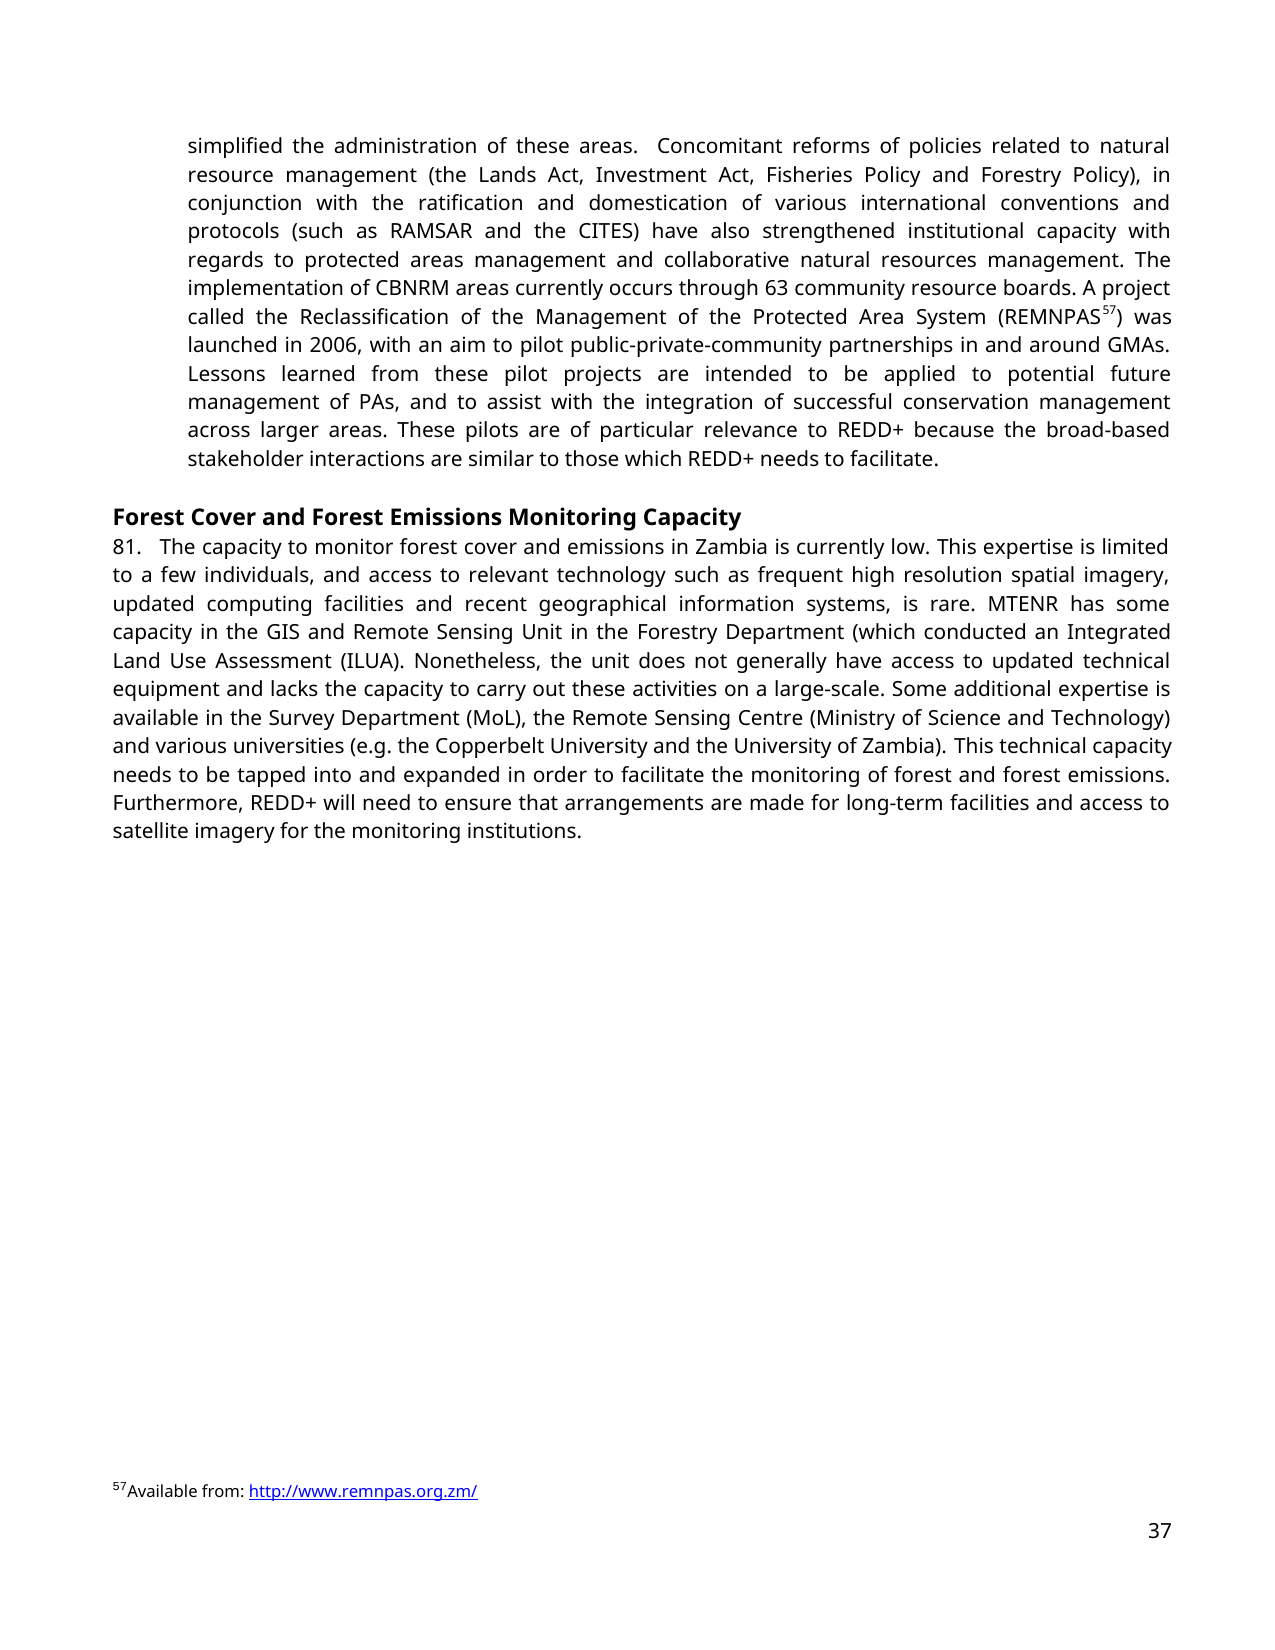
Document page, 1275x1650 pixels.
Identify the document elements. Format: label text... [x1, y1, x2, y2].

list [150, 131, 1172, 472]
subtitle Forest Cover and Forest Emissions Monitoring Capacity [112, 501, 1172, 532]
list The capacity to monitor forest cover and emissions in Zambia is currently low. This expertise is limited to a few individuals, and access to relevant technology such as frequent high resolution spatial imagery, updated computing facilities and recent geographical information systems, is rare. MTENR has some capacity in the GIS and Remote Sensing Unit in the Forestry Department (which conducted an Integrated Land Use Assessment (ILUA). Nonetheless, the unit does not generally have access to updated technical equipment and lacks the capacity to carry out these activities on a large-scale. Some additional expertise is available in the Survey Department (MoL), the Remote Sensing Centre (Ministry of Science and Technology) and various universities (e.g. the Copperbelt University and the University of Zambia). This technical capacity needs to be tapped into and expanded in order to facilitate the monitoring of forest and forest emissions. Furthermore, REDD+ will need to ensure that arrangements are made for long-term facilities and access to satellite imagery for the monitoring institutions. [112, 532, 1172, 845]
